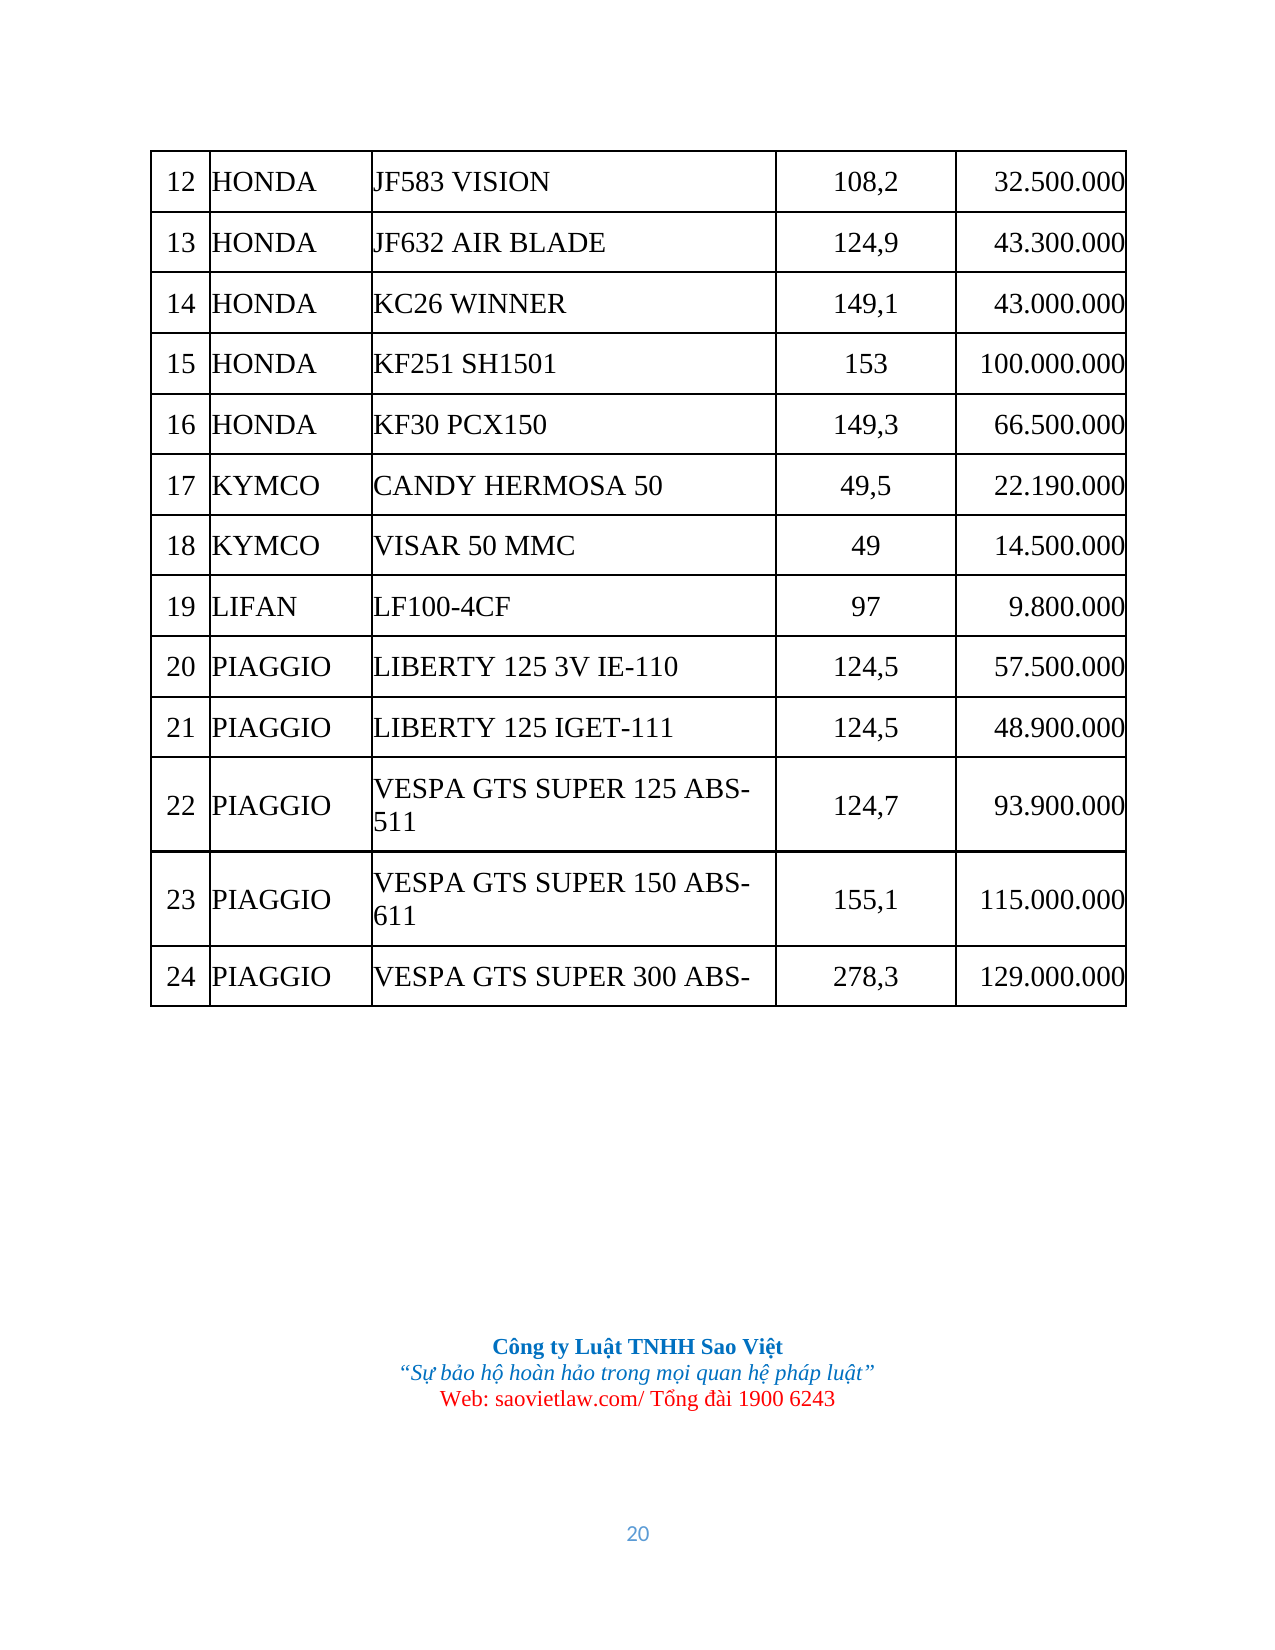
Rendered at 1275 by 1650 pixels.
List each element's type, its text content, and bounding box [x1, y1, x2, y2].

table_cell VESPA GTS SUPER 300 ABS-712 [373, 947, 775, 1005]
table_cell 57.500.000 [957, 637, 1125, 696]
table_cell HONDA [211, 395, 371, 453]
table_cell 24 [152, 947, 209, 1005]
table_cell 17 [152, 455, 209, 514]
table_cell 18 [152, 516, 209, 574]
table_cell PIAGGIO [211, 637, 371, 696]
table_cell 16 [152, 395, 209, 453]
table_cell KYMCO [211, 455, 371, 514]
table_cell LIBERTY 125 3V IE-110 [373, 637, 775, 696]
table_cell KC26 WINNER [373, 273, 775, 332]
table_cell 48.900.000 [957, 698, 1125, 756]
table_cell 115.000.000 [957, 853, 1125, 944]
table_cell VISAR 50 MMC [373, 516, 775, 574]
table_cell HONDA [211, 273, 371, 332]
table_cell 43.300.000 [957, 213, 1125, 271]
table_cell 93.900.000 [957, 758, 1125, 850]
table_cell JF632 AIR BLADE [373, 213, 775, 271]
table_cell 124,5 [777, 637, 955, 696]
table_cell 49 [777, 516, 955, 574]
table_cell 278,3 [777, 947, 955, 1005]
table_cell 19 [152, 576, 209, 635]
table_cell CANDY HERMOSA 50 [373, 455, 775, 514]
table_cell 32.500.000 [957, 152, 1125, 211]
table_cell HONDA [211, 213, 371, 271]
table_cell KF251 SH1501 [373, 334, 775, 392]
table_cell 22.190.000 [957, 455, 1125, 514]
table_cell 124,7 [777, 758, 955, 850]
table_cell 49,5 [777, 455, 955, 514]
table_cell VESPA GTS SUPER 150 ABS-611 [373, 853, 775, 944]
table_cell 124,9 [777, 213, 955, 271]
table_cell 124,5 [777, 698, 955, 756]
table_cell HONDA [211, 334, 371, 392]
table_cell 43.000.000 [957, 273, 1125, 332]
table_cell KYMCO [211, 516, 371, 574]
table_cell 13 [152, 213, 209, 271]
table_cell 129.000.000 [957, 947, 1125, 1005]
table_cell PIAGGIO [211, 758, 371, 850]
table_cell PIAGGIO [211, 853, 371, 944]
table_cell 22 [152, 758, 209, 850]
table_cell 15 [152, 334, 209, 392]
table_cell 108,2 [777, 152, 955, 211]
table_cell PIAGGIO [211, 947, 371, 1005]
table_cell LIBERTY 125 IGET-111 [373, 698, 775, 756]
table_cell 20 [152, 637, 209, 696]
table_cell KF30 PCX150 [373, 395, 775, 453]
table_cell 155,1 [777, 853, 955, 944]
table_cell 97 [777, 576, 955, 635]
table_cell JF583 VISION [373, 152, 775, 211]
table_cell 12 [152, 152, 209, 211]
table_cell HONDA [211, 152, 371, 211]
table_cell 14.500.000 [957, 516, 1125, 574]
table_cell 9.800.000 [957, 576, 1125, 635]
table_cell 66.500.000 [957, 395, 1125, 453]
table_cell 153 [777, 334, 955, 392]
table_cell 21 [152, 698, 209, 756]
table_cell VESPA GTS SUPER 125 ABS-511 [373, 758, 775, 850]
table_cell LIFAN [211, 576, 371, 635]
table_cell 149,1 [777, 273, 955, 332]
table_cell LF100-4CF [373, 576, 775, 635]
table_cell 149,3 [777, 395, 955, 453]
table_cell PIAGGIO [211, 698, 371, 756]
table_cell 14 [152, 273, 209, 332]
table_cell 100.000.000 [957, 334, 1125, 392]
table_cell 23 [152, 853, 209, 944]
